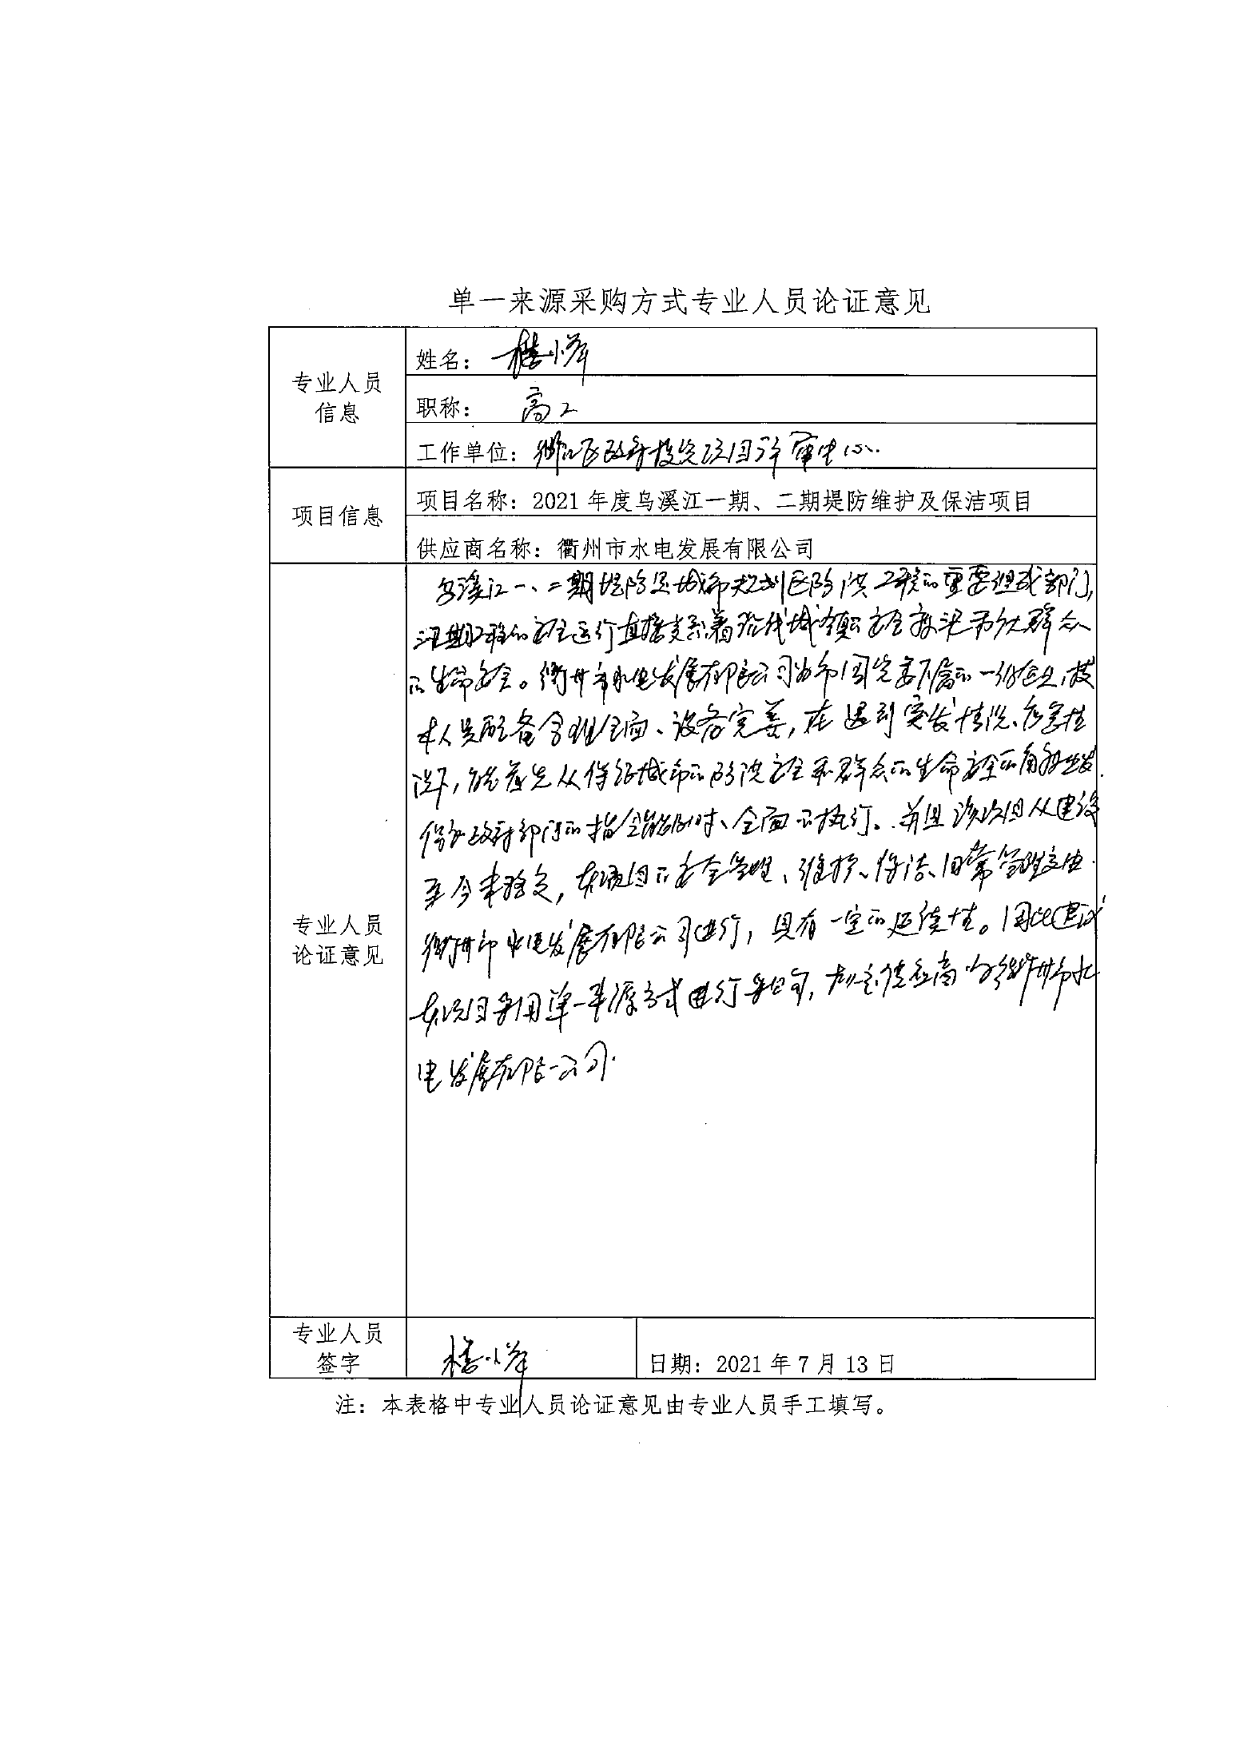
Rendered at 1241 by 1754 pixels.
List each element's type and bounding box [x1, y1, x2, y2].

picture [189, 163, 1182, 1571]
